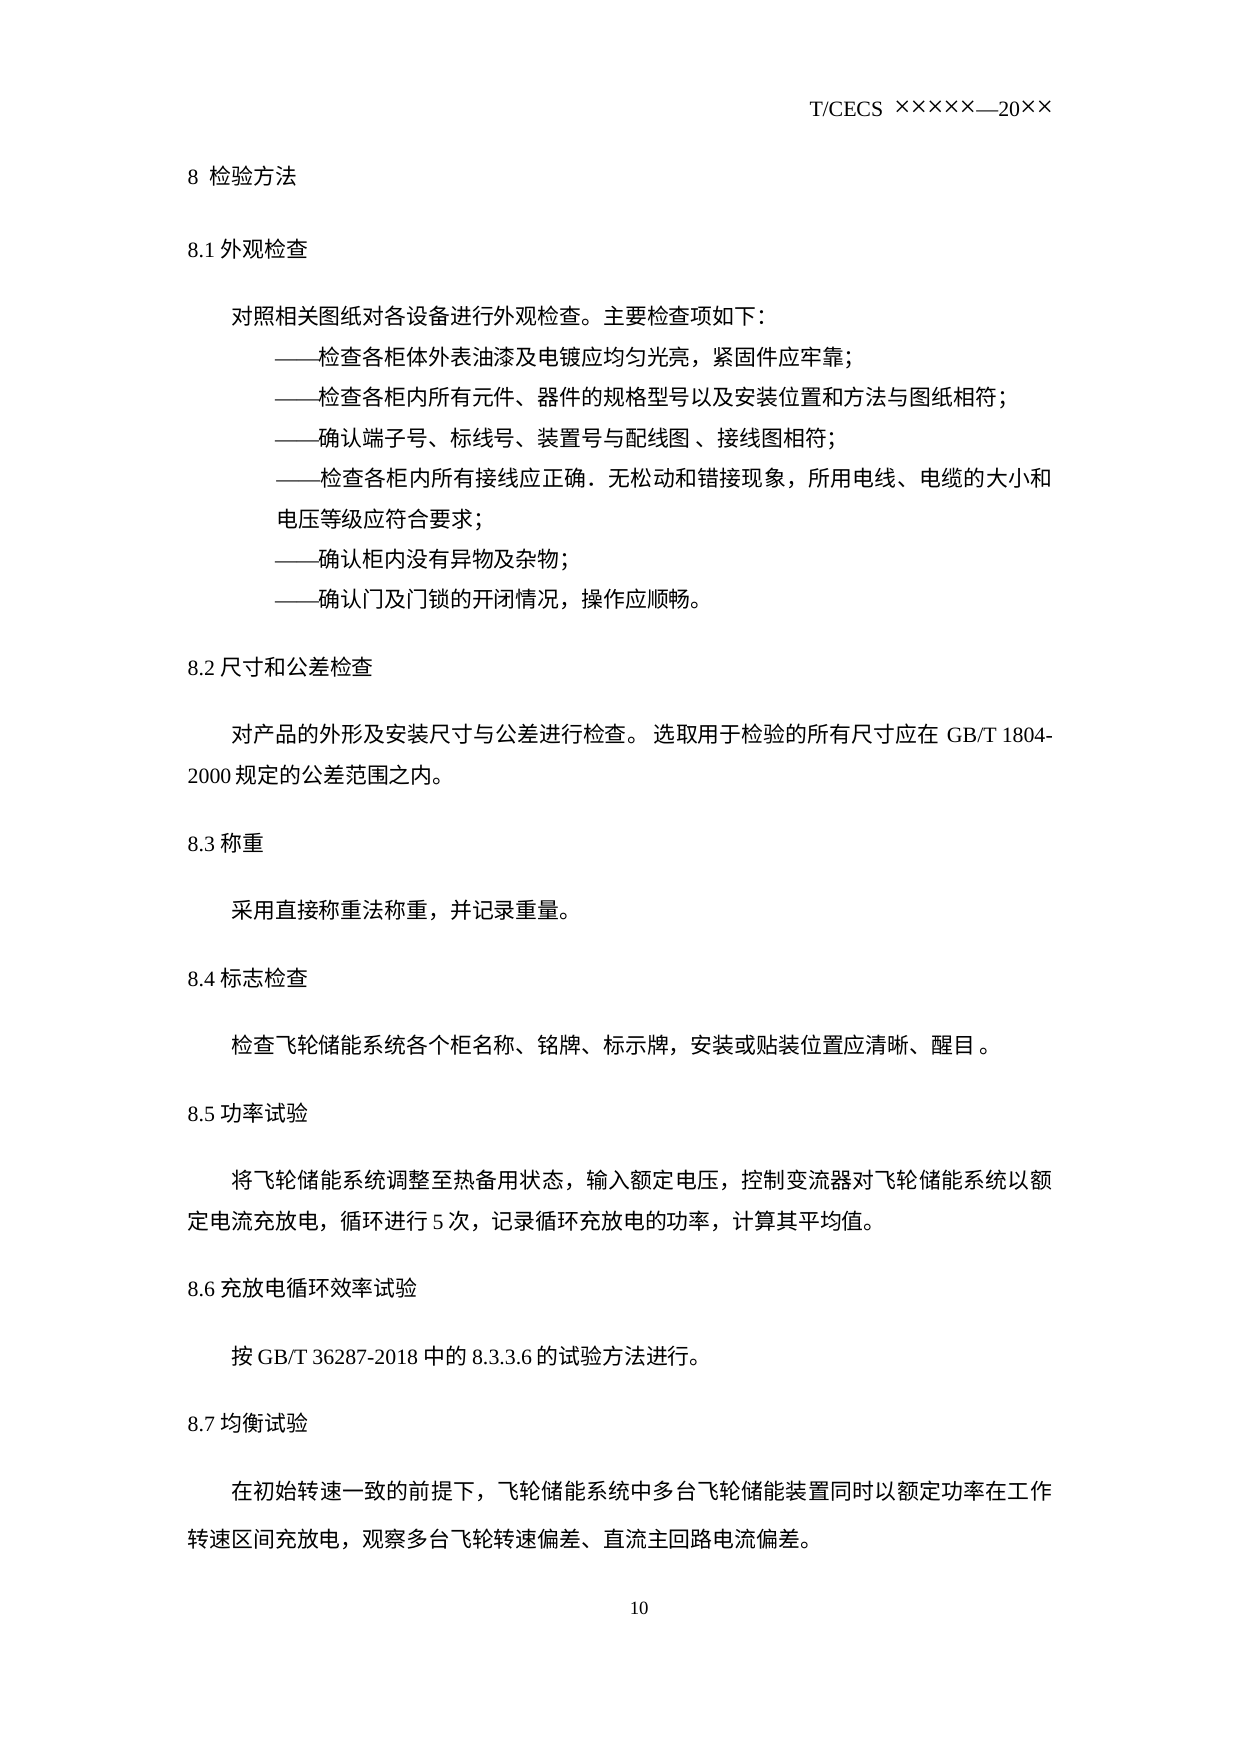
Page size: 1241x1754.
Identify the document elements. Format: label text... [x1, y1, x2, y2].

text 在初始转速一致的前提下，飞轮储能系统中多台飞轮储能装置同时以额定功率在工作转速区间充放电，观察多台飞轮转速偏差、直流主回路电流偏差。 [187, 1473, 1053, 1554]
text 按GB/T 36287-2018 中的8.3.3.6的试验方法进行。 [187, 1338, 1053, 1371]
text ——确认柜内没有异物及杂物； [187, 542, 1053, 574]
subtitle 8.6 充放电循环效率试验 [187, 1271, 1053, 1303]
text 对照相关图纸对各设备进行外观检查。主要检查项如下： [187, 299, 1053, 331]
text 对产品的外形及安装尺寸与公差进行检查。 选取用于检验的所有尺寸应在GB/T 1804-2000规定的公差范围之内。 [187, 717, 1053, 790]
subtitle 8 检验方法 [187, 158, 1053, 191]
text ——检查各柜体外表油漆及电镀应均匀光亮，紧固件应牢靠； [187, 339, 1053, 372]
text ——检查各柜内所有元件、器件的规格型号以及安装位置和方法与图纸相符； [187, 380, 1053, 412]
subtitle 8.4 标志检查 [187, 960, 1053, 993]
text 检查飞轮储能系统各个柜名称、铭牌、标示牌，安装或贴装位置应清晰、醒目 。 [187, 1028, 1053, 1060]
text ——确认端子号、标线号、装置号与配线图 、接线图相符； [187, 420, 1053, 453]
text ——检查各柜内所有接线应正确．无松动和错接现象，所用电线、电缆的大小和电压等级应符合要求； [276, 461, 1053, 534]
subtitle 8.7 均衡试验 [187, 1406, 1053, 1438]
text 采用直接称重法称重，并记录重量。 [187, 893, 1053, 925]
subtitle 8.5 功率试验 [187, 1095, 1053, 1128]
text 将飞轮储能系统调整至热备用状态，输入额定电压，控制变流器对飞轮储能系统以额定电流充放电，循环进行5次，记录循环充放电的功率，计算其平均值。 [187, 1163, 1053, 1236]
subtitle 8.1 外观检查 [187, 231, 1053, 264]
subtitle 8.2 尺寸和公差检查 [187, 649, 1053, 682]
subtitle 8.3 称重 [187, 825, 1053, 858]
text ——确认门及门锁的开闭情况，操作应顺畅。 [187, 582, 1053, 614]
